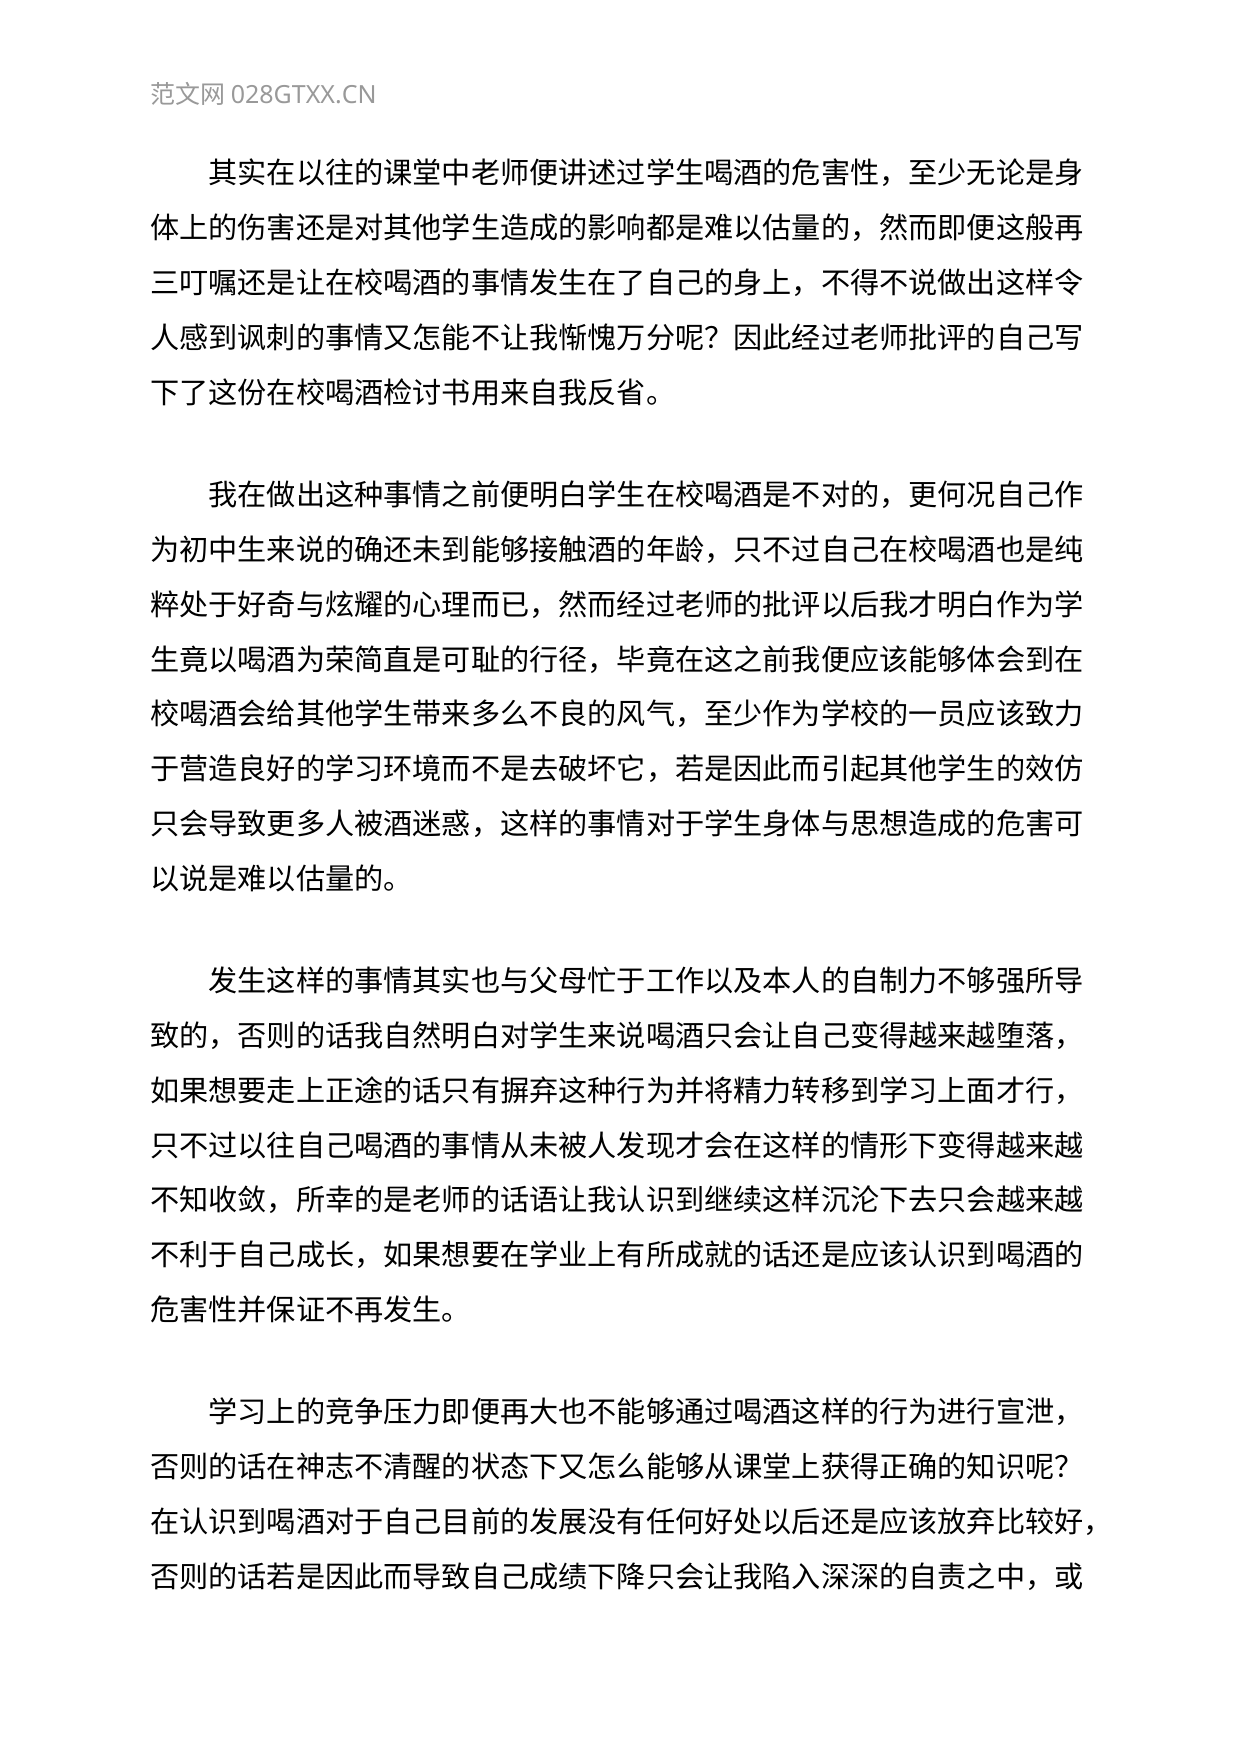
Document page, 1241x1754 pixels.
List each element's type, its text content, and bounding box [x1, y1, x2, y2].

text 发生这样的事情其实也与父母忙于工作以及本人的自制力不够强所导致的，否则的话我自然明白对学生来说喝酒只会让自己变得越来越堕落，如果想要走上正途的话只有摒弃这种行为并将精力转移到学习上面才行，只不过以往自己喝酒的事情从未被人发现才会在这样的情形下变得越来越不知收敛，所幸的是老师的话语让我认识到继续这样沉沦下去只会越来越不利于自己成长，如果想要在学业上有所成就的话还是应该认识到喝酒的危害性并保证不再发生。 [150, 957, 1090, 1329]
text 我在做出这种事情之前便明白学生在校喝酒是不对的，更何况自己作为初中生来说的确还未到能够接触酒的年龄，只不过自己在校喝酒也是纯粹处于好奇与炫耀的心理而已，然而经过老师的批评以后我才明白作为学生竟以喝酒为荣简直是可耻的行径，毕竟在这之前我便应该能够体会到在校喝酒会给其他学生带来多么不良的风气，至少作为学校的一员应该致力于营造良好的学习环境而不是去破坏它，若是因此而引起其他学生的效仿只会导致更多人被酒迷惑，这样的事情对于学生身体与思想造成的危害可以说是难以估量的。 [150, 471, 1090, 898]
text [150, 1388, 1090, 1596]
text 其实在以往的课堂中老师便讲述过学生喝酒的危害性，至少无论是身体上的伤害还是对其他学生造成的影响都是难以估量的，然而即便这般再三叮嘱还是让在校喝酒的事情发生在了自己的身上，不得不说做出这样令人感到讽刺的事情又怎能不让我惭愧万分呢？因此经过老师批评的自己写下了这份在校喝酒检讨书用来自我反省。 [150, 150, 1090, 412]
